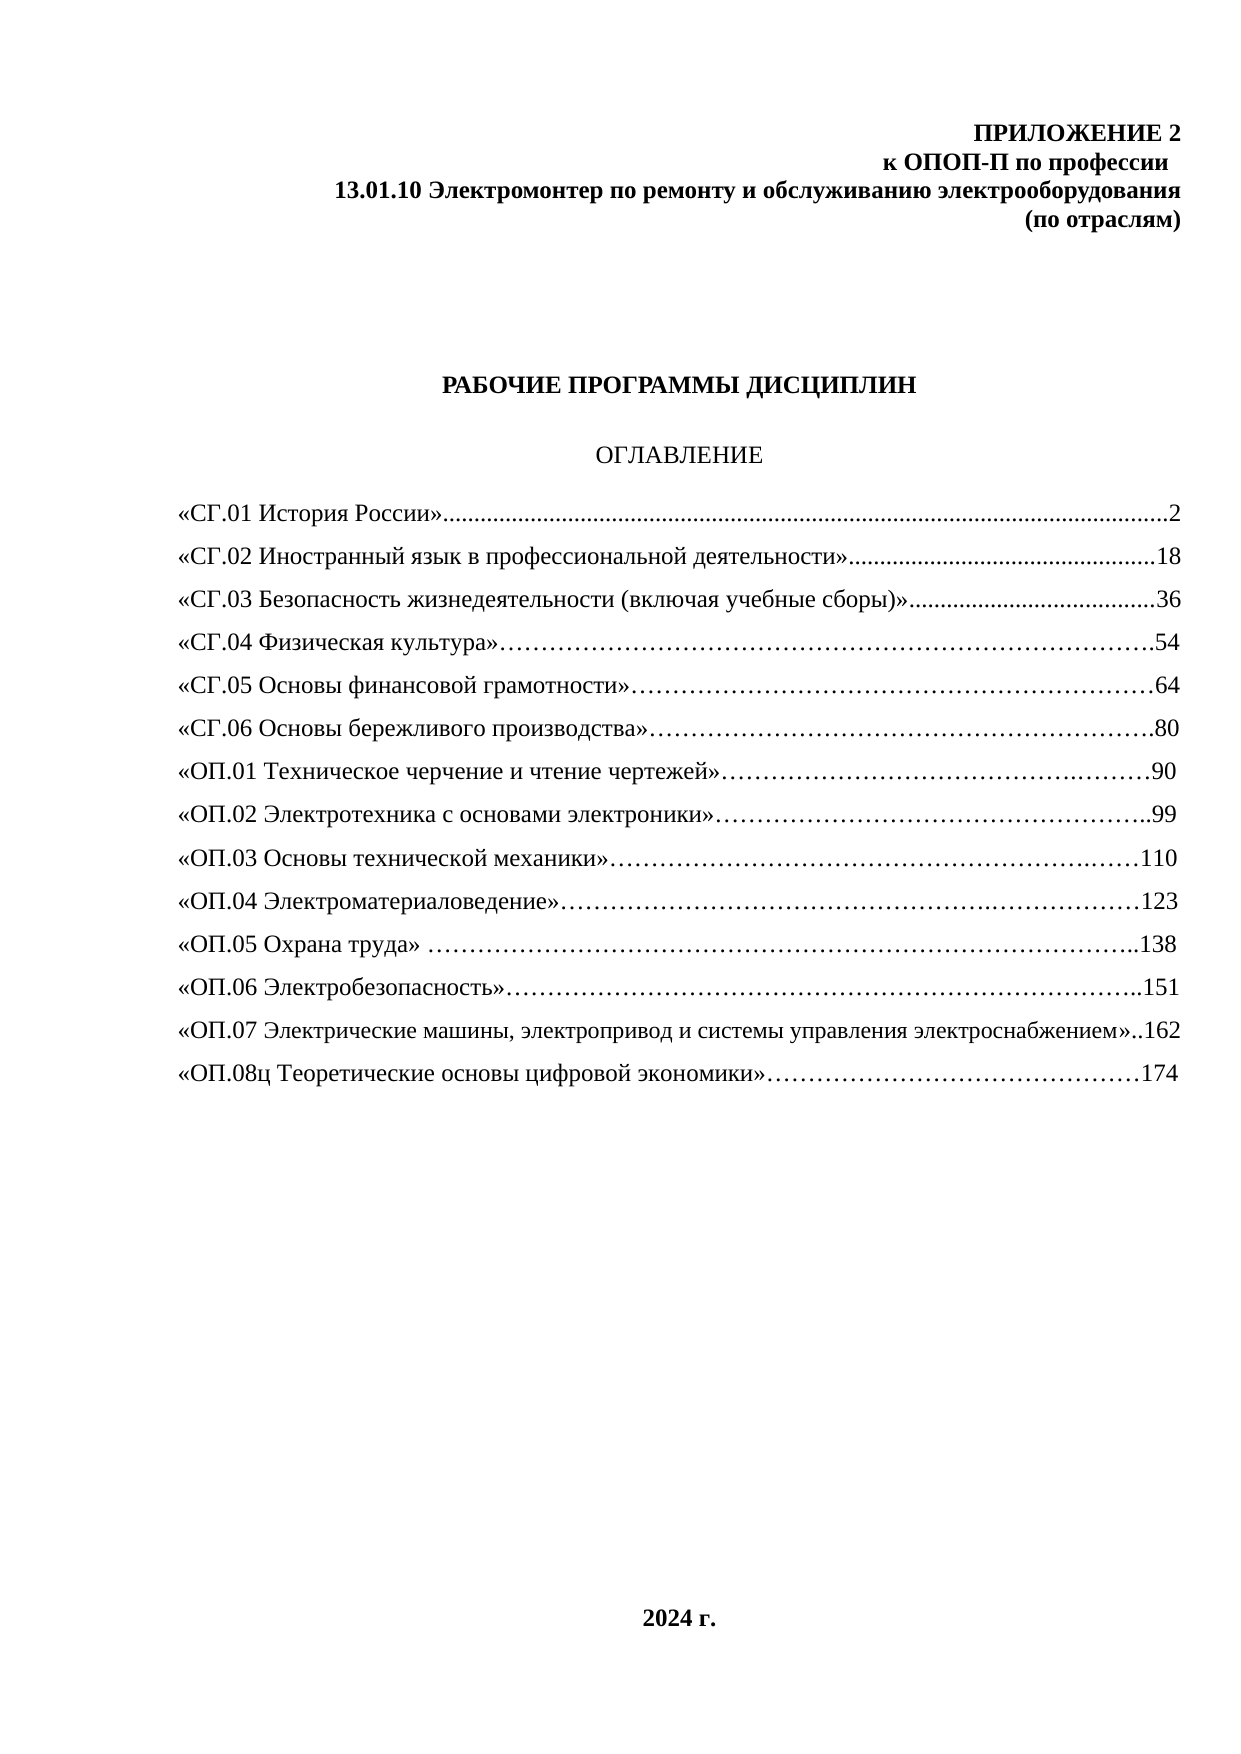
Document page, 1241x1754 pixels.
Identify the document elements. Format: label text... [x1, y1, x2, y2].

text (по отраслям) [177, 204, 1181, 233]
text «ОП.04 Электроматериаловедение»…………………………………………….………………123 [177, 886, 1181, 914]
text ОГЛАВЛЕНИЕ [177, 440, 1181, 469]
text «ОП.08ц Теоретические основы цифровой экономики»………………………………………174 [177, 1058, 1181, 1087]
text «ОП.05 Охрана труда» …………………………………………………………………………..138 [177, 929, 1181, 958]
text ПРИЛОЖЕНИЕ 2 [177, 118, 1181, 147]
text к ОПОП-П по профессии 13.01.10 Электромонтер по ремонту и обслуживанию электрооборудования [177, 147, 1181, 204]
text «ОП.03 Основы технической механики»………………………………………………….……110 [177, 843, 1181, 871]
text «ОП.07 Электрические машины, электропривод и системы управления электроснабжением»..162 [177, 1015, 1181, 1044]
text «ОП.01 Техническое черчение и чтение чертежей»…………………………………….………90 [177, 756, 1181, 785]
text «ОП.02 Электротехника с основами электроники»……………………………………………..99 [177, 799, 1181, 828]
text «СГ.05 Основы финансовой грамотности»………………………………………………………64 [177, 670, 1181, 699]
text «СГ.02 Иностранный язык в профессиональной деятельности» 18 [177, 541, 1181, 569]
text «СГ.01 История России» 2 [177, 498, 1181, 526]
text «СГ.04 Физическая культура»…………………………………………………………………….54 [177, 627, 1181, 656]
text «СГ.06 Основы бережливого производства»…………………………………………………….80 [177, 713, 1181, 742]
text 2024 г. [177, 1603, 1181, 1632]
text РАБОЧИЕ ПРОГРАММЫ ДИСЦИПЛИН [177, 370, 1181, 399]
text «СГ.03 Безопасность жизнедеятельности (включая учебные сборы)» 36 [177, 584, 1181, 613]
text «ОП.06 Электробезопасность»…………………………………………………………………..151 [177, 972, 1181, 1001]
